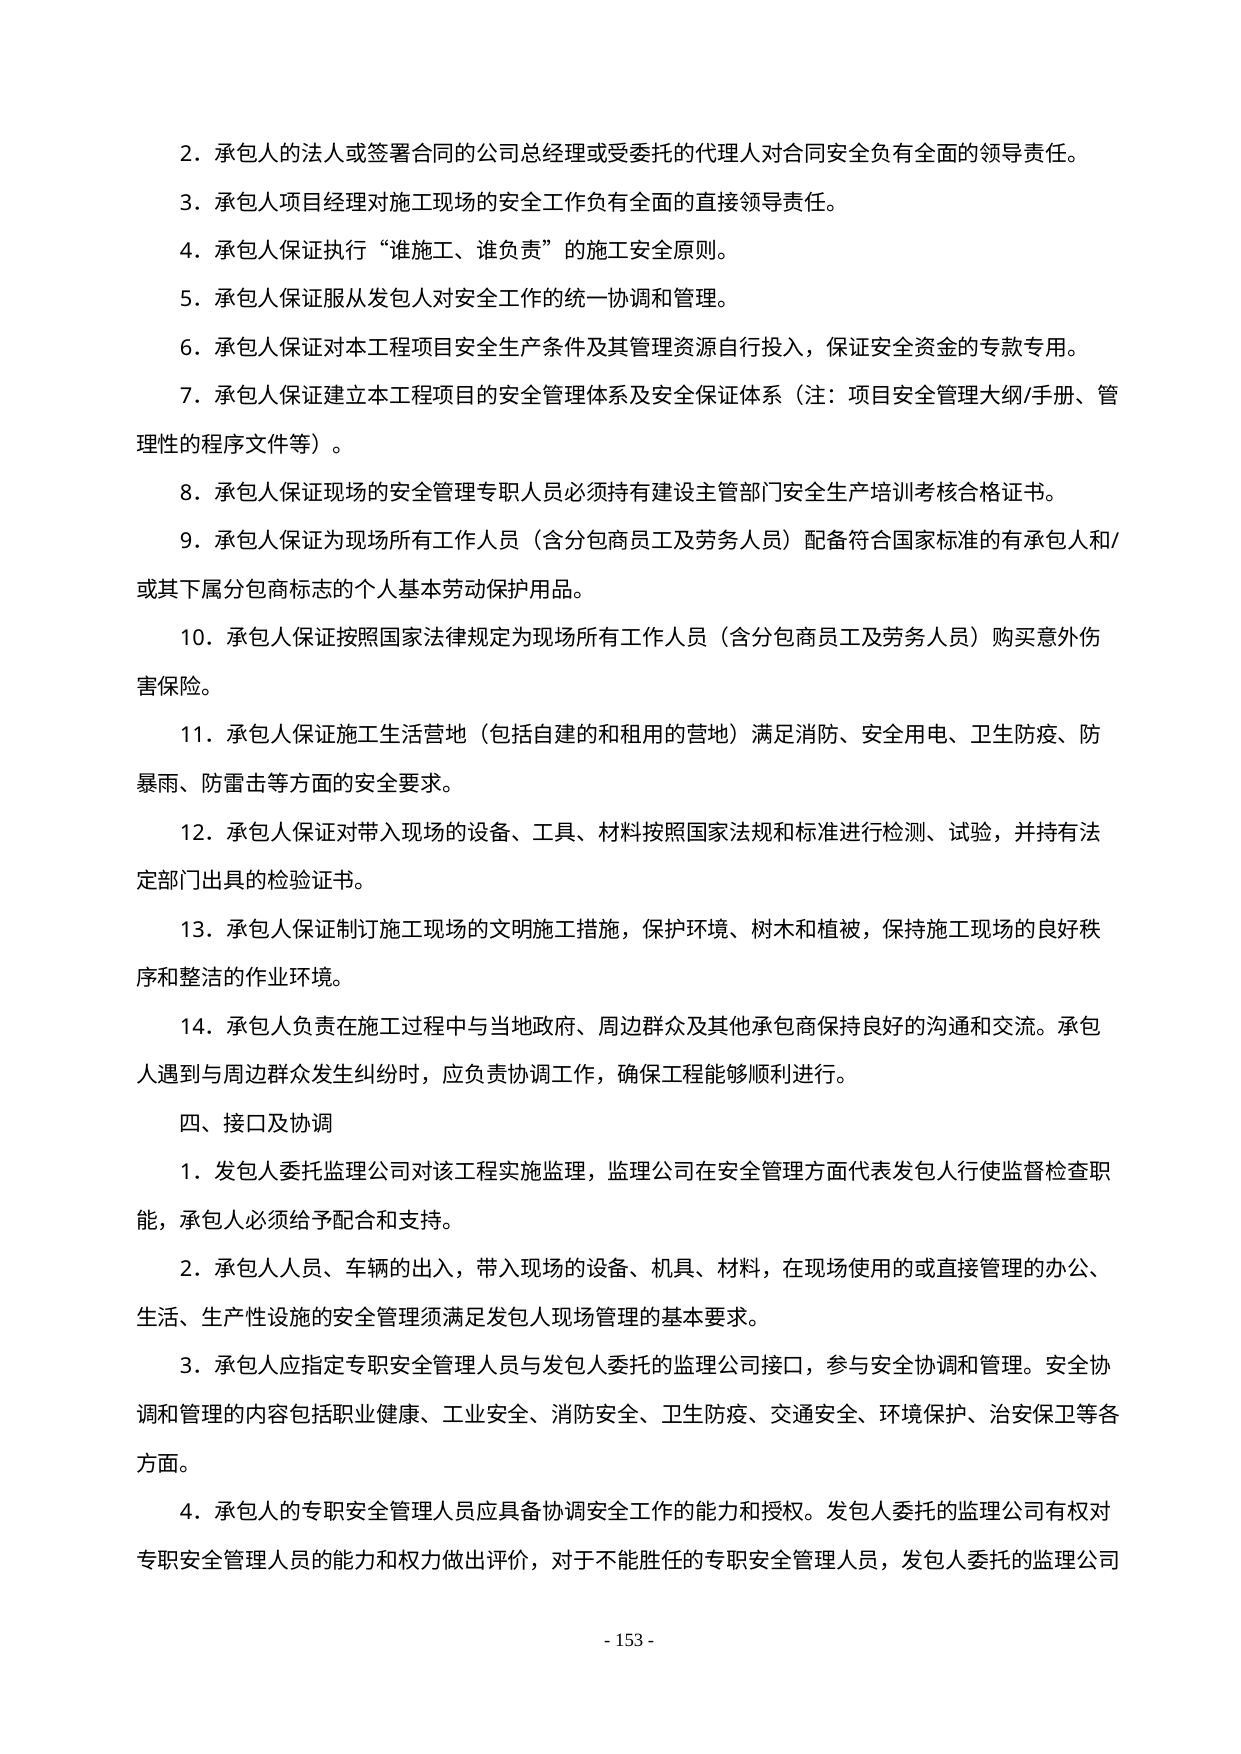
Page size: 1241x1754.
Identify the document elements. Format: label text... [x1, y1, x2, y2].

text 10．承包人保证按照国家法律规定为现场所有工作人员（含分包商员工及劳务人员）购买意外伤害保险。 [136, 620, 1122, 701]
text 3．承包人项目经理对施工现场的安全工作负有全面的直接领导责任。 [136, 184, 1122, 217]
text 11．承包人保证施工生活营地（包括自建的和租用的营地）满足消防、安全用电、卫生防疫、防暴雨、防雷击等方面的安全要求。 [136, 717, 1122, 798]
text 14．承包人负责在施工过程中与当地政府、周边群众及其他承包商保持良好的沟通和交流。承包人遇到与周边群众发生纠纷时，应负责协调工作，确保工程能够顺利进行。 [136, 1008, 1122, 1089]
text 4．承包人保证执行“谁施工、谁负责”的施工安全原则。 [136, 232, 1122, 265]
text 7．承包人保证建立本工程项目的安全管理体系及安全保证体系（注：项目安全管理大纲/手册、管理性的程序文件等）。 [136, 377, 1122, 459]
text 3．承包人应指定专职安全管理人员与发包人委托的监理公司接口，参与安全协调和管理。安全协调和管理的内容包括职业健康、工业安全、消防安全、卫生防疫、交通安全、环境保护、治安保卫等各方面。 [136, 1348, 1122, 1478]
text 12．承包人保证对带入现场的设备、工具、材料按照国家法规和标准进行检测、试验，并持有法定部门出具的检验证书。 [136, 814, 1122, 895]
text 1．发包人委托监理公司对该工程实施监理，监理公司在安全管理方面代表发包人行使监督检查职能，承包人必须给予配合和支持。 [136, 1154, 1122, 1235]
text 4．承包人的专职安全管理人员应具备协调安全工作的能力和授权。发包人委托的监理公司有权对专职安全管理人员的能力和权力做出评价，对于不能胜任的专职安全管理人员，发包人委托的监理公司有权要求承包人换人。 [136, 1494, 1122, 1575]
text 5．承包人保证服从发包人对安全工作的统一协调和管理。 [136, 281, 1122, 313]
text 四、接口及协调 [136, 1105, 1122, 1138]
text 6．承包人保证对本工程项目安全生产条件及其管理资源自行投入，保证安全资金的专款专用。 [136, 329, 1122, 362]
text 13．承包人保证制订施工现场的文明施工措施，保护环境、树木和植被，保持施工现场的良好秩序和整洁的作业环境。 [136, 911, 1122, 992]
text 8．承包人保证现场的安全管理专职人员必须持有建设主管部门安全生产培训考核合格证书。 [136, 474, 1122, 507]
text 2．承包人的法人或签署合同的公司总经理或受委托的代理人对合同安全负有全面的领导责任。 [136, 136, 1122, 168]
text 9．承包人保证为现场所有工作人员（含分包商员工及劳务人员）配备符合国家标准的有承包人和/或其下属分包商标志的个人基本劳动保护用品。 [136, 523, 1122, 604]
text 2．承包人人员、车辆的出入，带入现场的设备、机具、材料，在现场使用的或直接管理的办公、生活、生产性设施的安全管理须满足发包人现场管理的基本要求。 [136, 1251, 1122, 1332]
